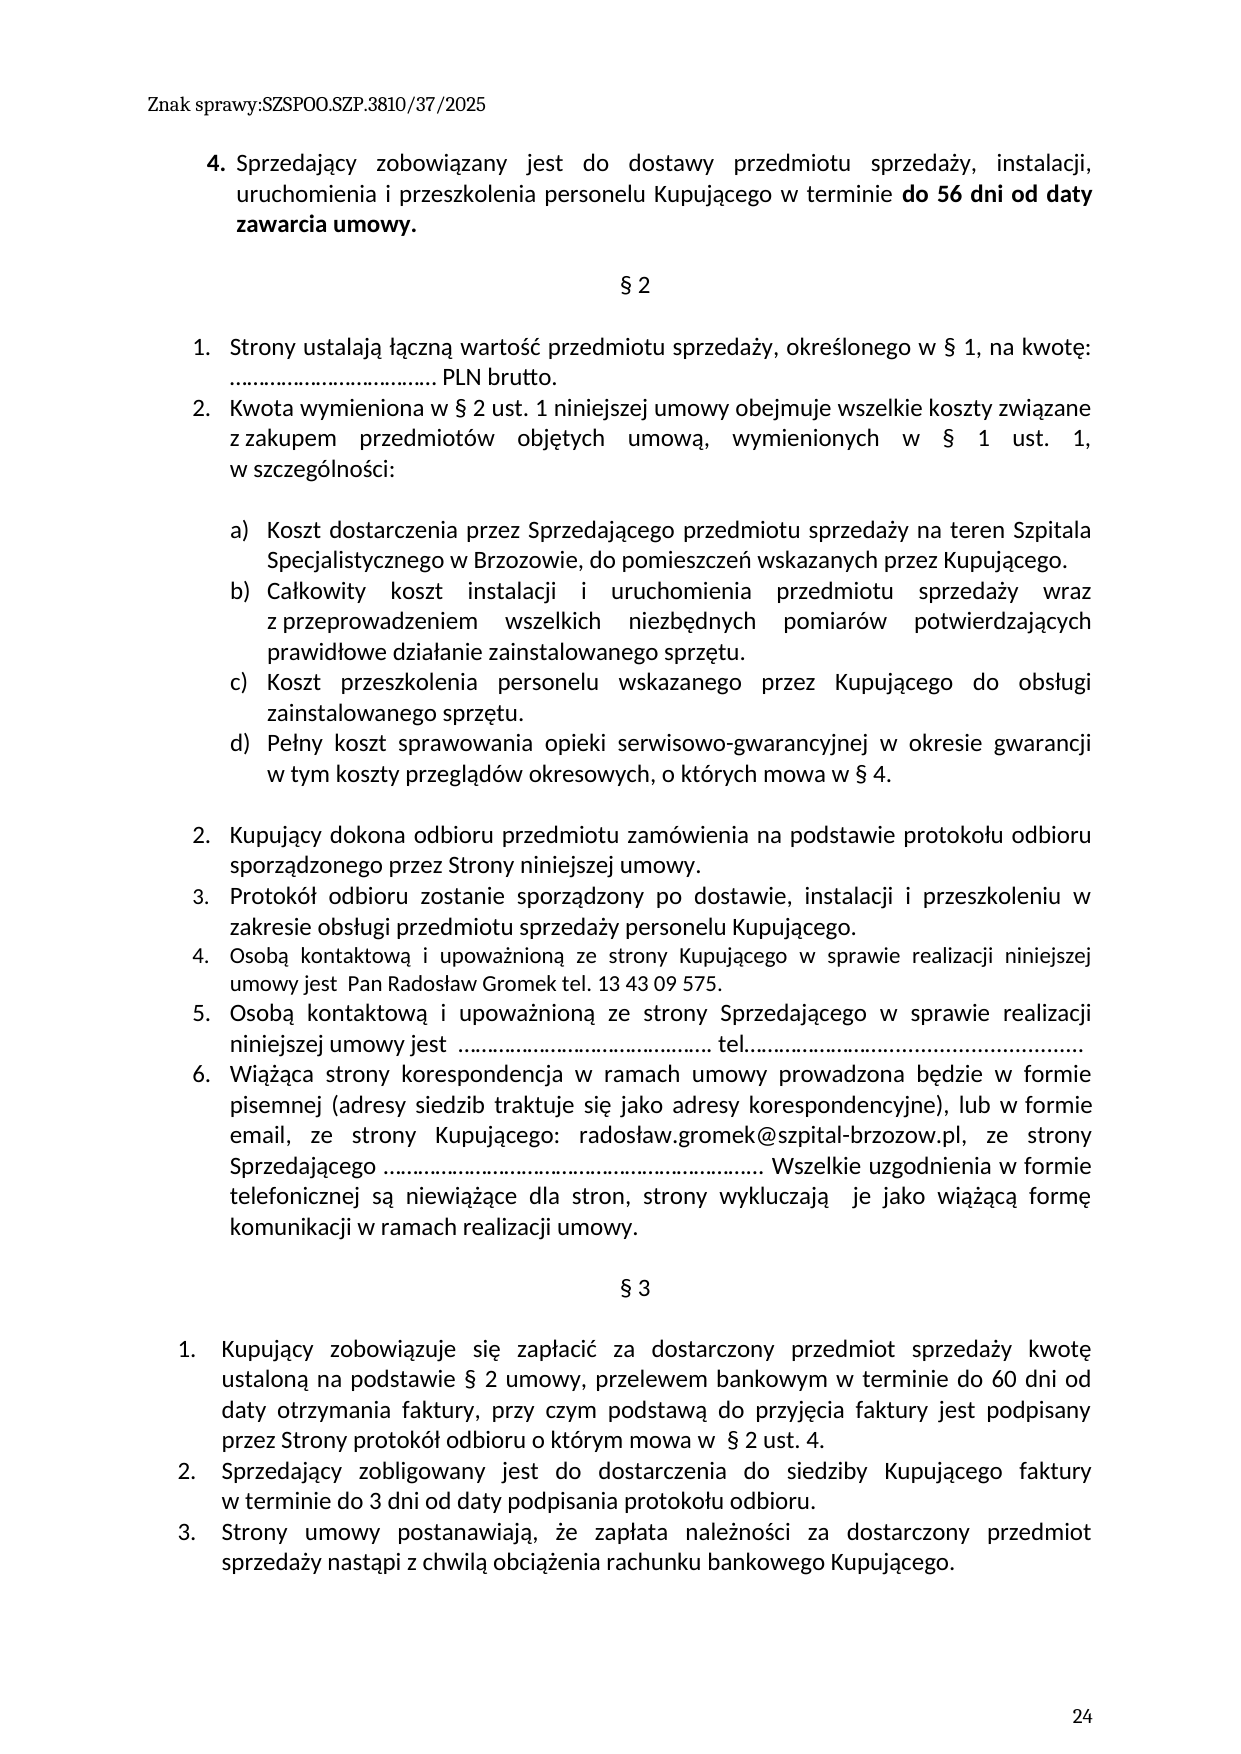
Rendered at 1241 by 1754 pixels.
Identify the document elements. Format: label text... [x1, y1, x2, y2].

list Kupujący zobowiązuje się zapłacić za dostarczony przedmiot sprzedaży kwotę ustaloną na podstawie § 2 umowy, przelewem bankowym w terminie do 60 dni od daty otrzymania faktury, przy czym podstawą do przyjęcia faktury jest podpisany przez Strony protokół odbioru o którym mowa w § 2 ust. 4. [177, 1333, 1093, 1455]
list Wiążąca strony korespondencja w ramach umowy prowadzona będzie w formie pisemnej (adresy siedzib traktuje się jako adresy korespondencyjne), lub w formie email, ze strony Kupującego: radosław.gromek@szpital-brzozow.pl, ze strony Sprzedającego ………………………………………………………... Wszelkie uzgodnienia w formie telefonicznej są niewiążące dla stron, strony wykluczają je jako wiążącą formę komunikacji w ramach realizacji umowy. [192, 1058, 1093, 1241]
list Strony ustalają łączną wartość przedmiotu sprzedaży, określonego w § 1, na kwotę: ……………………………… PLN brutto. [192, 331, 1093, 392]
list Całkowity koszt instalacji i uruchomienia przedmiotu sprzedaży wraz z przeprowadzeniem wszelkich niezbędnych pomiarów potwierdzających prawidłowe działanie zainstalowanego sprzętu. [230, 575, 1093, 666]
list Koszt przeszkolenia personelu wskazanego przez Kupującego do obsługi zainstalowanego sprzętu. [230, 666, 1093, 727]
list Koszt dostarczenia przez Sprzedającego przedmiotu sprzedaży na teren Szpitala Specjalistycznego w Brzozowie, do pomieszczeń wskazanych przez Kupującego. [230, 514, 1093, 575]
list Sprzedający zobowiązany jest do dostawy przedmiotu sprzedaży, instalacji, uruchomienia i przeszkolenia personelu Kupującego w terminie do 56 dni od daty zawarcia umowy. [207, 148, 1093, 239]
list Strony umowy postanawiają, że zapłata należności za dostarczony przedmiot sprzedaży nastąpi z chwilą obciążenia rachunku bankowego Kupującego. [177, 1516, 1093, 1577]
list Pełny koszt sprawowania opieki serwisowo-gwarancyjnej w okresie gwarancji w tym koszty przeglądów okresowych, o których mowa w § 4. [230, 727, 1093, 788]
list Sprzedający zobligowany jest do dostarczenia do siedziby Kupującego faktury w terminie do 3 dni od daty podpisania protokołu odbioru. [177, 1455, 1093, 1516]
list Kwota wymieniona w § 2 ust. 1 niniejszej umowy obejmuje wszelkie koszty związane z zakupem przedmiotów objętych umową, wymienionych w § 1 ust. 1, w szczególności: [192, 392, 1093, 483]
list Osobą kontaktową i upoważnioną ze strony Kupującego w sprawie realizacji niniejszej umowy jest Pan Radosław Gromek tel. 13 43 09 575. [192, 941, 1093, 997]
text § 3 [177, 1272, 1093, 1302]
list Osobą kontaktową i upoważnioną ze strony Sprzedającego w sprawie realizacji niniejszej umowy jest ……………………………….……. tel……………………................................ [192, 997, 1093, 1058]
list Protokół odbioru zostanie sporządzony po dostawie, instalacji i przeszkoleniu w zakresie obsługi przedmiotu sprzedaży personelu Kupującego. [192, 880, 1093, 941]
list Kupujący dokona odbioru przedmiotu zamówienia na podstawie protokołu odbioru sporządzonego przez Strony niniejszej umowy. [192, 819, 1093, 880]
text § 2 [177, 270, 1093, 300]
